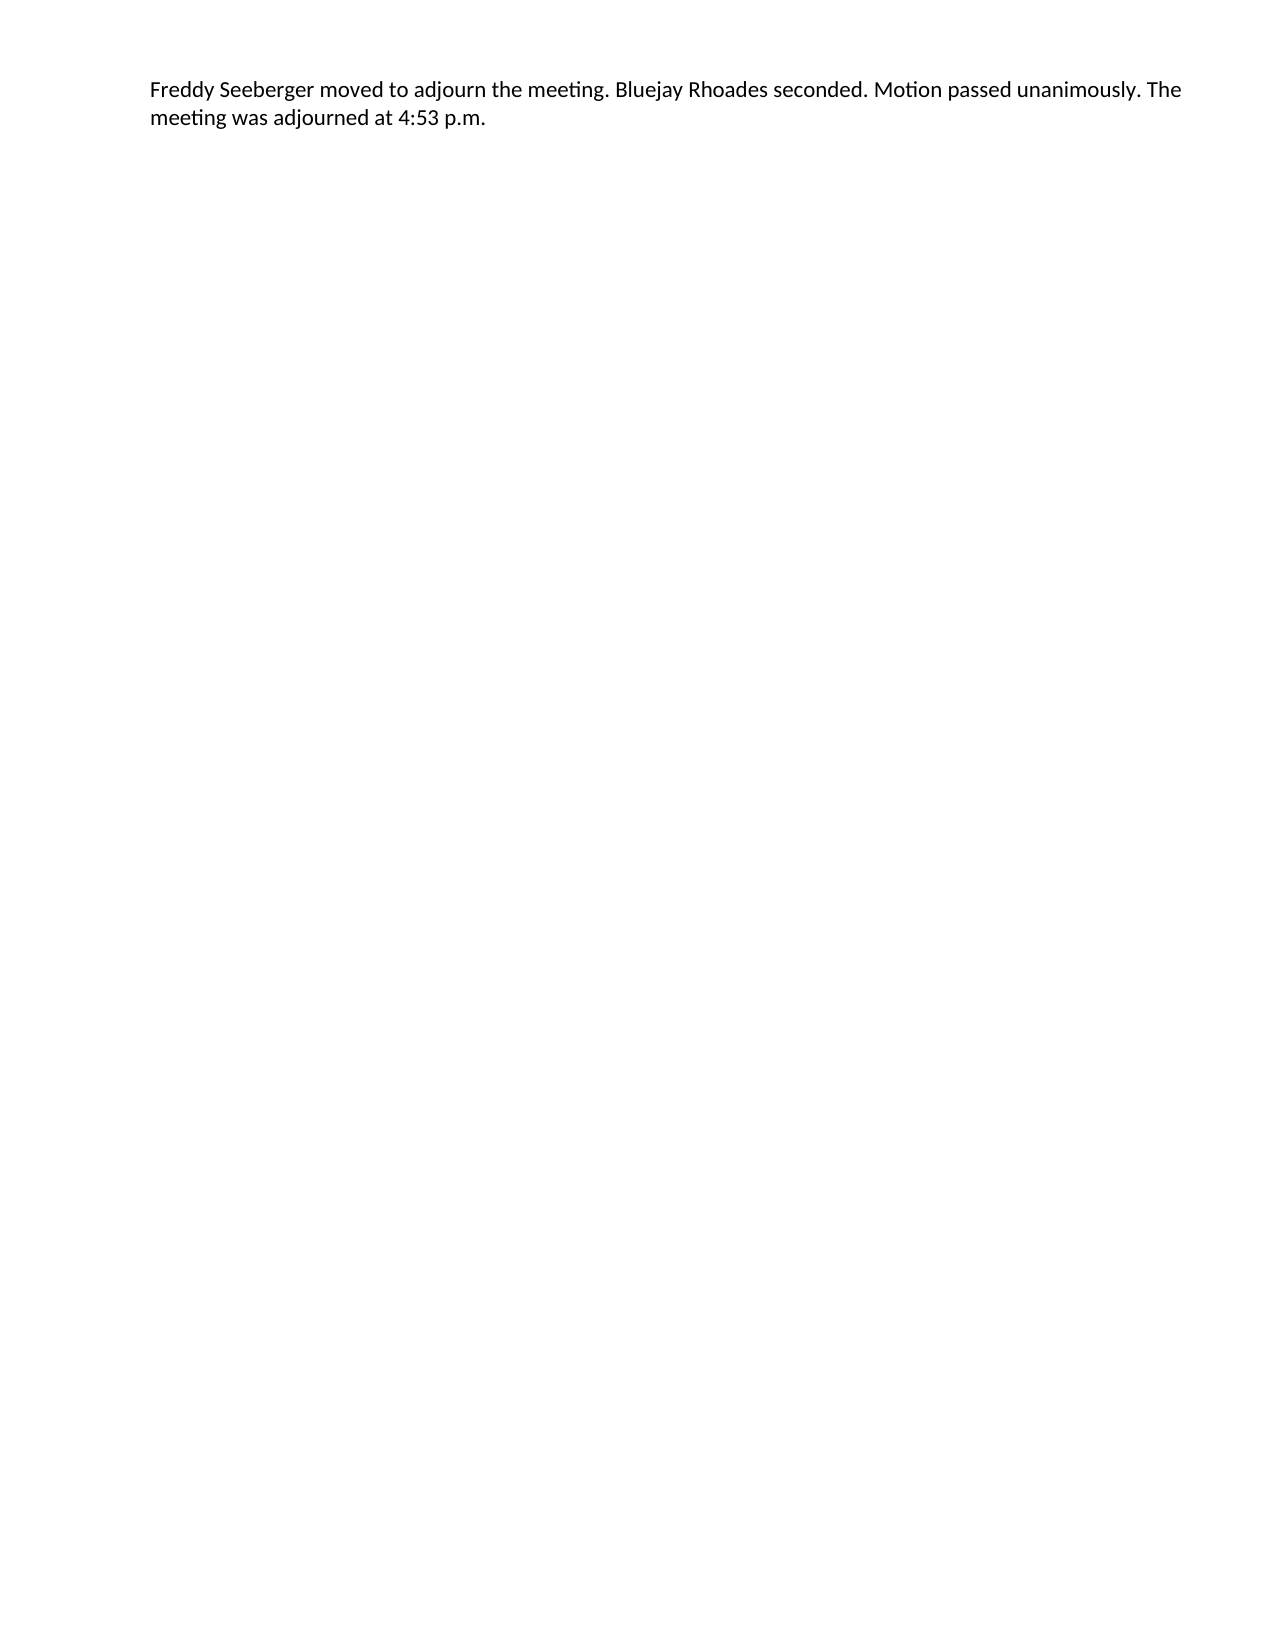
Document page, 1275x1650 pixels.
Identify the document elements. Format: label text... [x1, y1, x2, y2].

text Freddy Seeberger moved to adjourn the meeting. Bluejay Rhoades seconded. Motion passed unanimously. The [75, 75, 1200, 103]
text meeting was adjourned at 4:53 p.m. [75, 103, 1200, 131]
